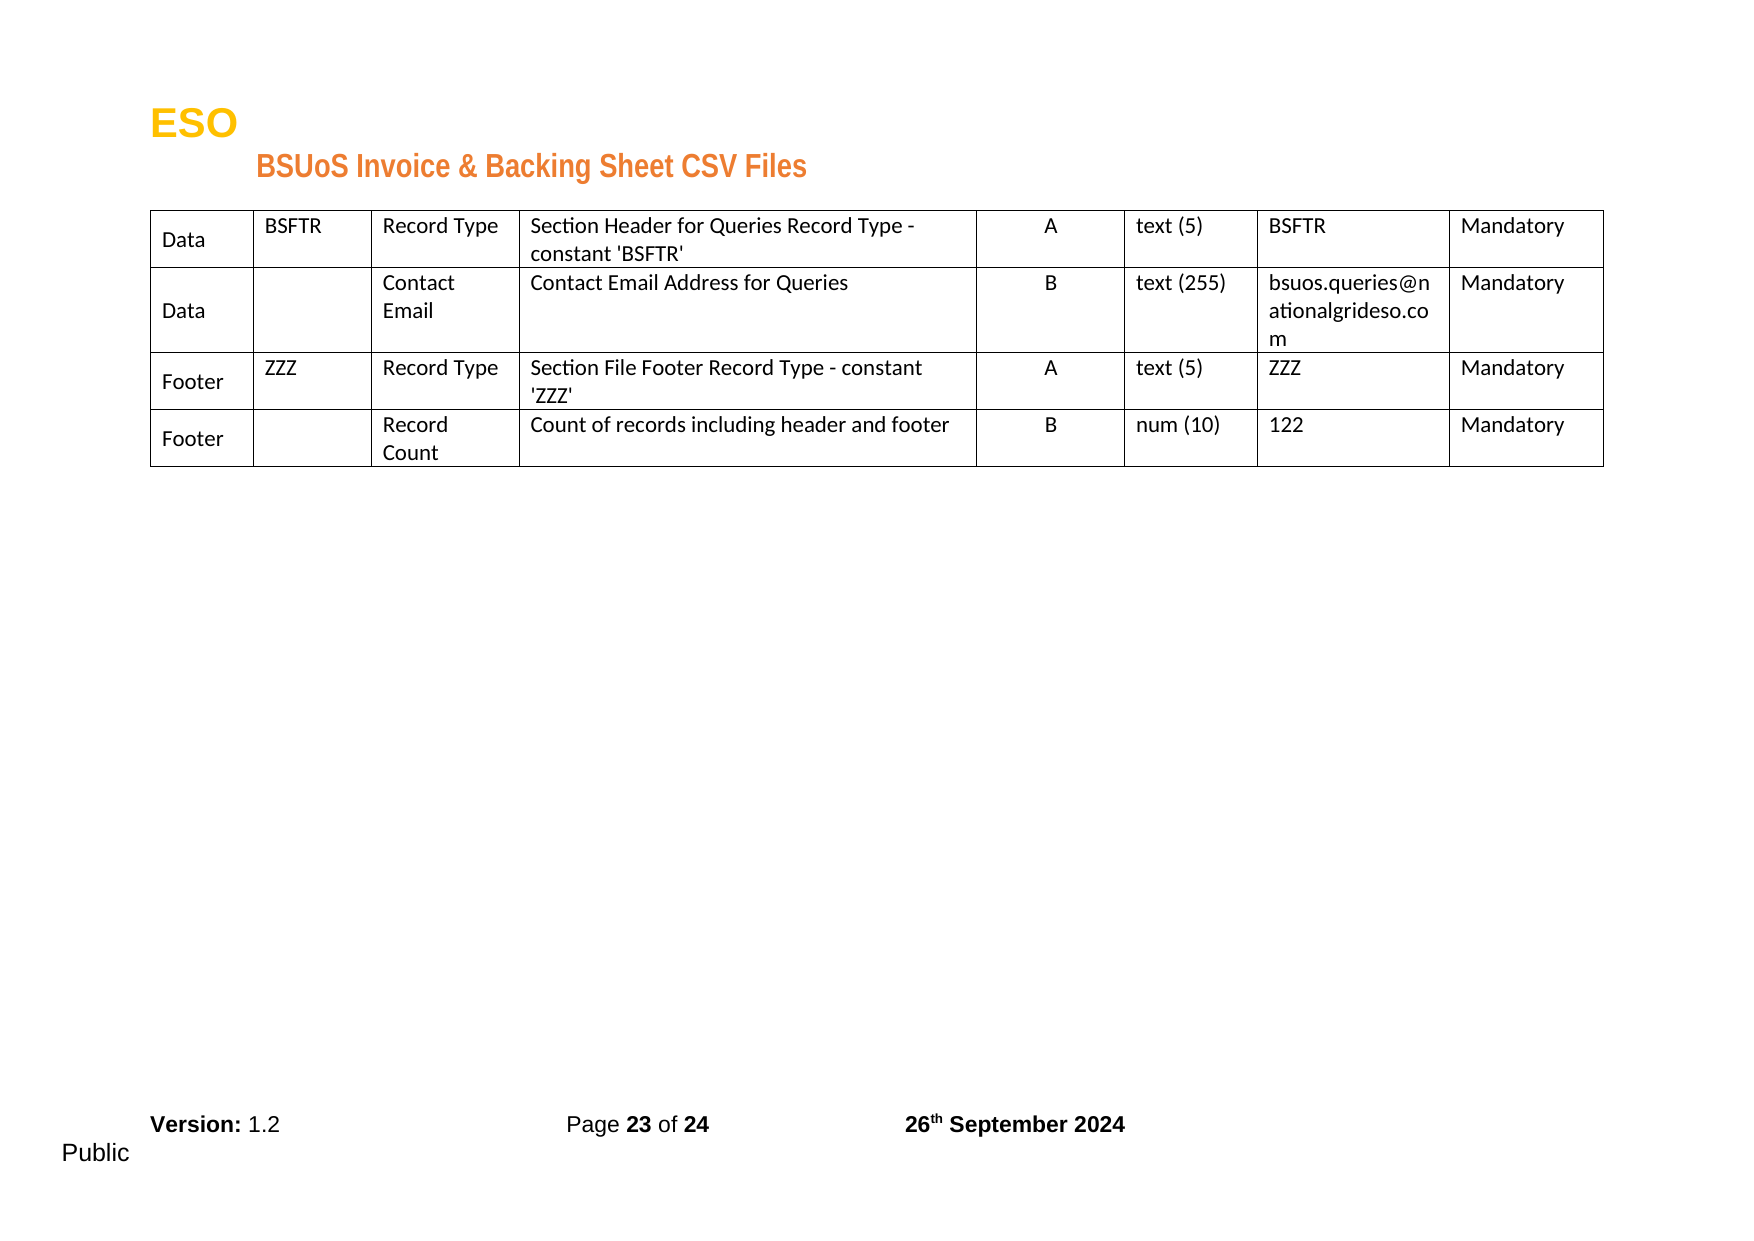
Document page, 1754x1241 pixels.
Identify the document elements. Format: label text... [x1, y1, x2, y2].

table_cell Record Type [372, 353, 519, 409]
table_cell Footer [151, 410, 253, 466]
table_cell Record Count [372, 410, 519, 466]
table_cell ZZZ [1258, 353, 1449, 409]
table_cell B [977, 268, 1124, 352]
table_cell Record Type [372, 211, 519, 267]
table_cell BSFTR [254, 211, 371, 267]
table_cell ZZZ [254, 353, 371, 409]
table_cell text (255) [1125, 268, 1257, 352]
table_cell text (5) [1125, 353, 1257, 409]
table_cell B [977, 410, 1124, 466]
table_cell Count of records including header and footer [520, 410, 976, 466]
table_cell BSFTR [1258, 211, 1449, 267]
table_cell Contact Email [372, 268, 519, 352]
table_cell Data [151, 211, 253, 267]
table_cell Section File Footer Record Type - constant 'ZZZ' [520, 353, 976, 409]
table_cell Mandatory [1450, 211, 1603, 267]
table_cell Section Header for Queries Record Type - constant 'BSFTR' [520, 211, 976, 267]
table_cell [254, 268, 371, 352]
table_cell num (10) [1125, 410, 1257, 466]
table_cell Mandatory [1450, 353, 1603, 409]
table_cell A [977, 353, 1124, 409]
table_cell 122 [1258, 410, 1449, 466]
table_cell Contact Email Address for Queries [520, 268, 976, 352]
table_cell Mandatory [1450, 410, 1603, 466]
table_cell [254, 410, 371, 466]
table_cell Footer [151, 353, 253, 409]
table_cell text (5) [1125, 211, 1257, 267]
table_cell Mandatory [1450, 268, 1603, 352]
table_cell Data [151, 268, 253, 352]
table_cell bsuos.queries@nationalgrideso.com [1258, 268, 1449, 352]
table_cell A [977, 211, 1124, 267]
